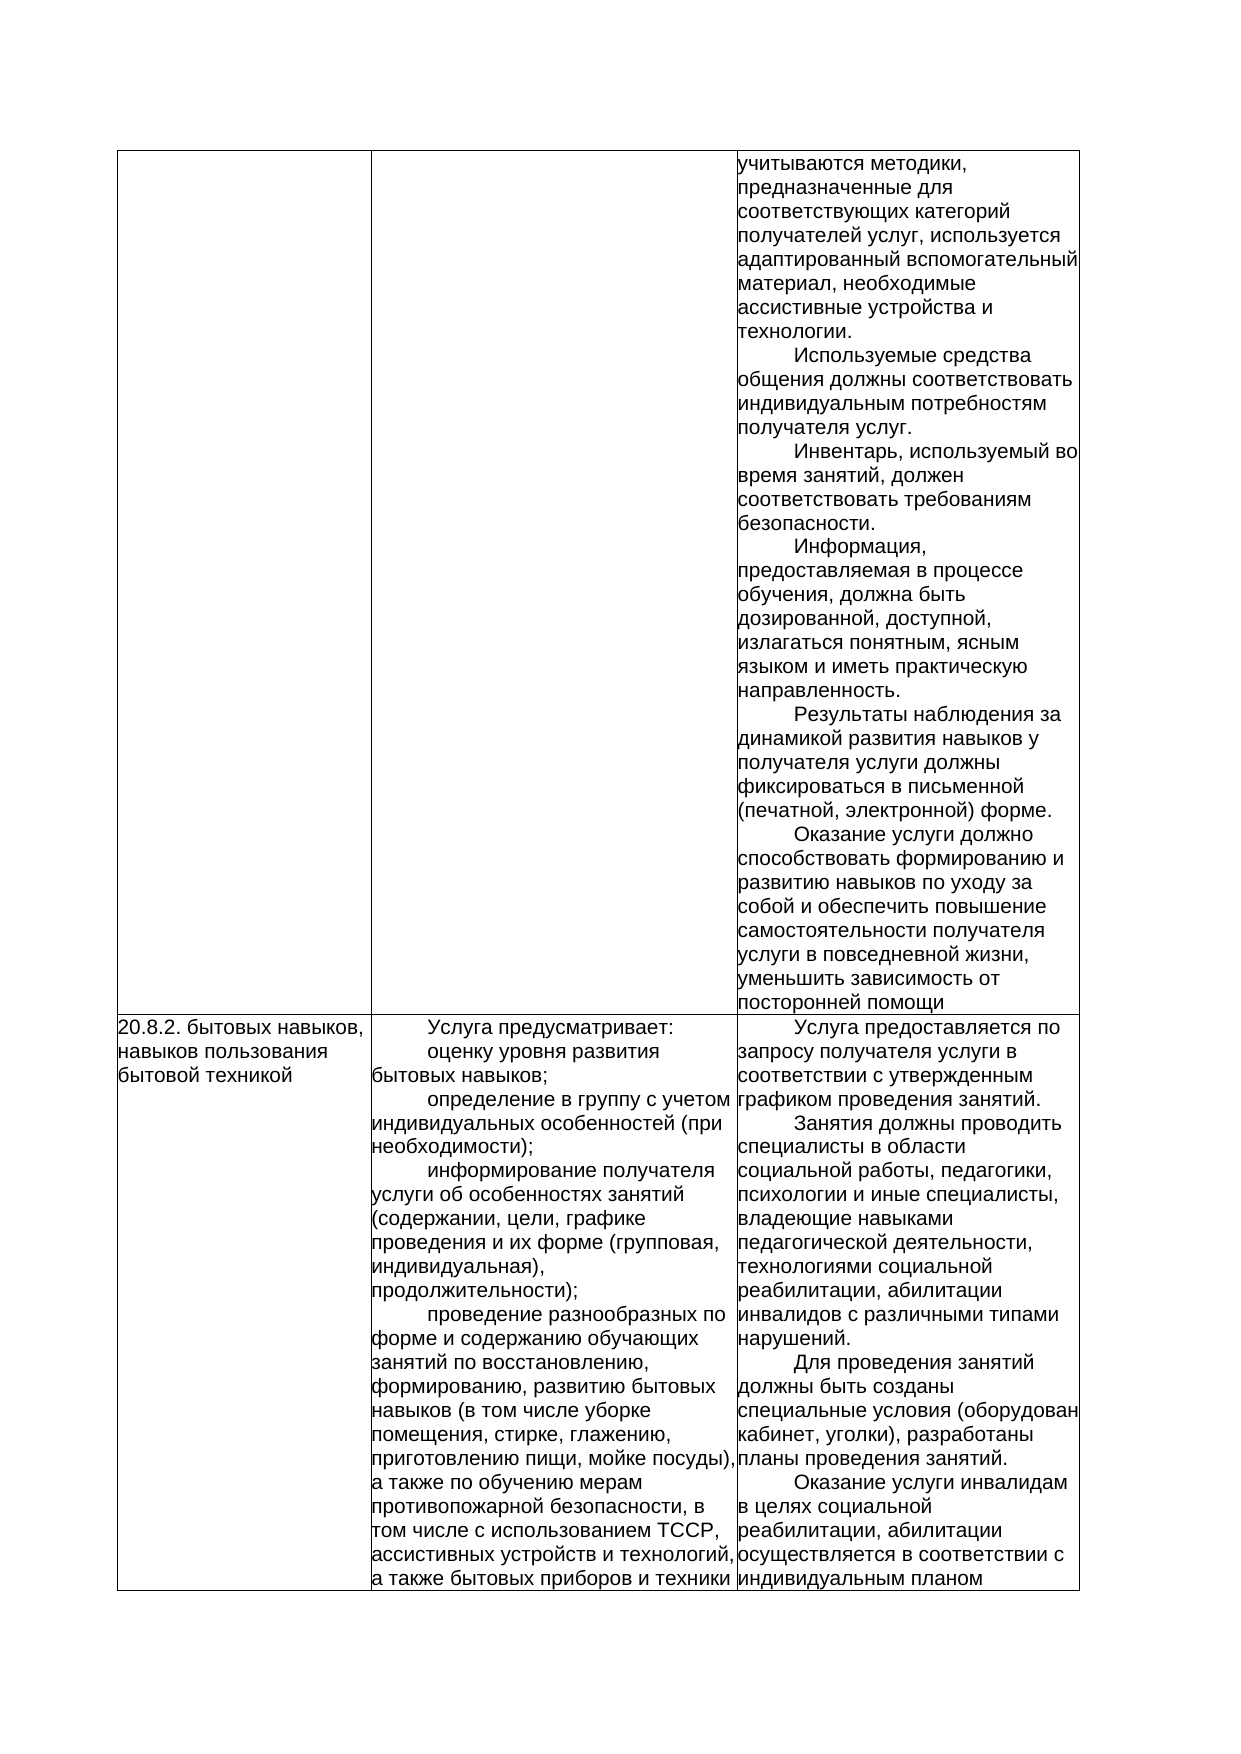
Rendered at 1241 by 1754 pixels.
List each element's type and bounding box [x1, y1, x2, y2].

table_cell [372, 1015, 737, 1589]
table_cell [118, 1015, 371, 1589]
table_cell [118, 151, 371, 1013]
table_cell [372, 151, 737, 1013]
table_cell [738, 1015, 1079, 1589]
table_cell [738, 151, 1079, 1013]
